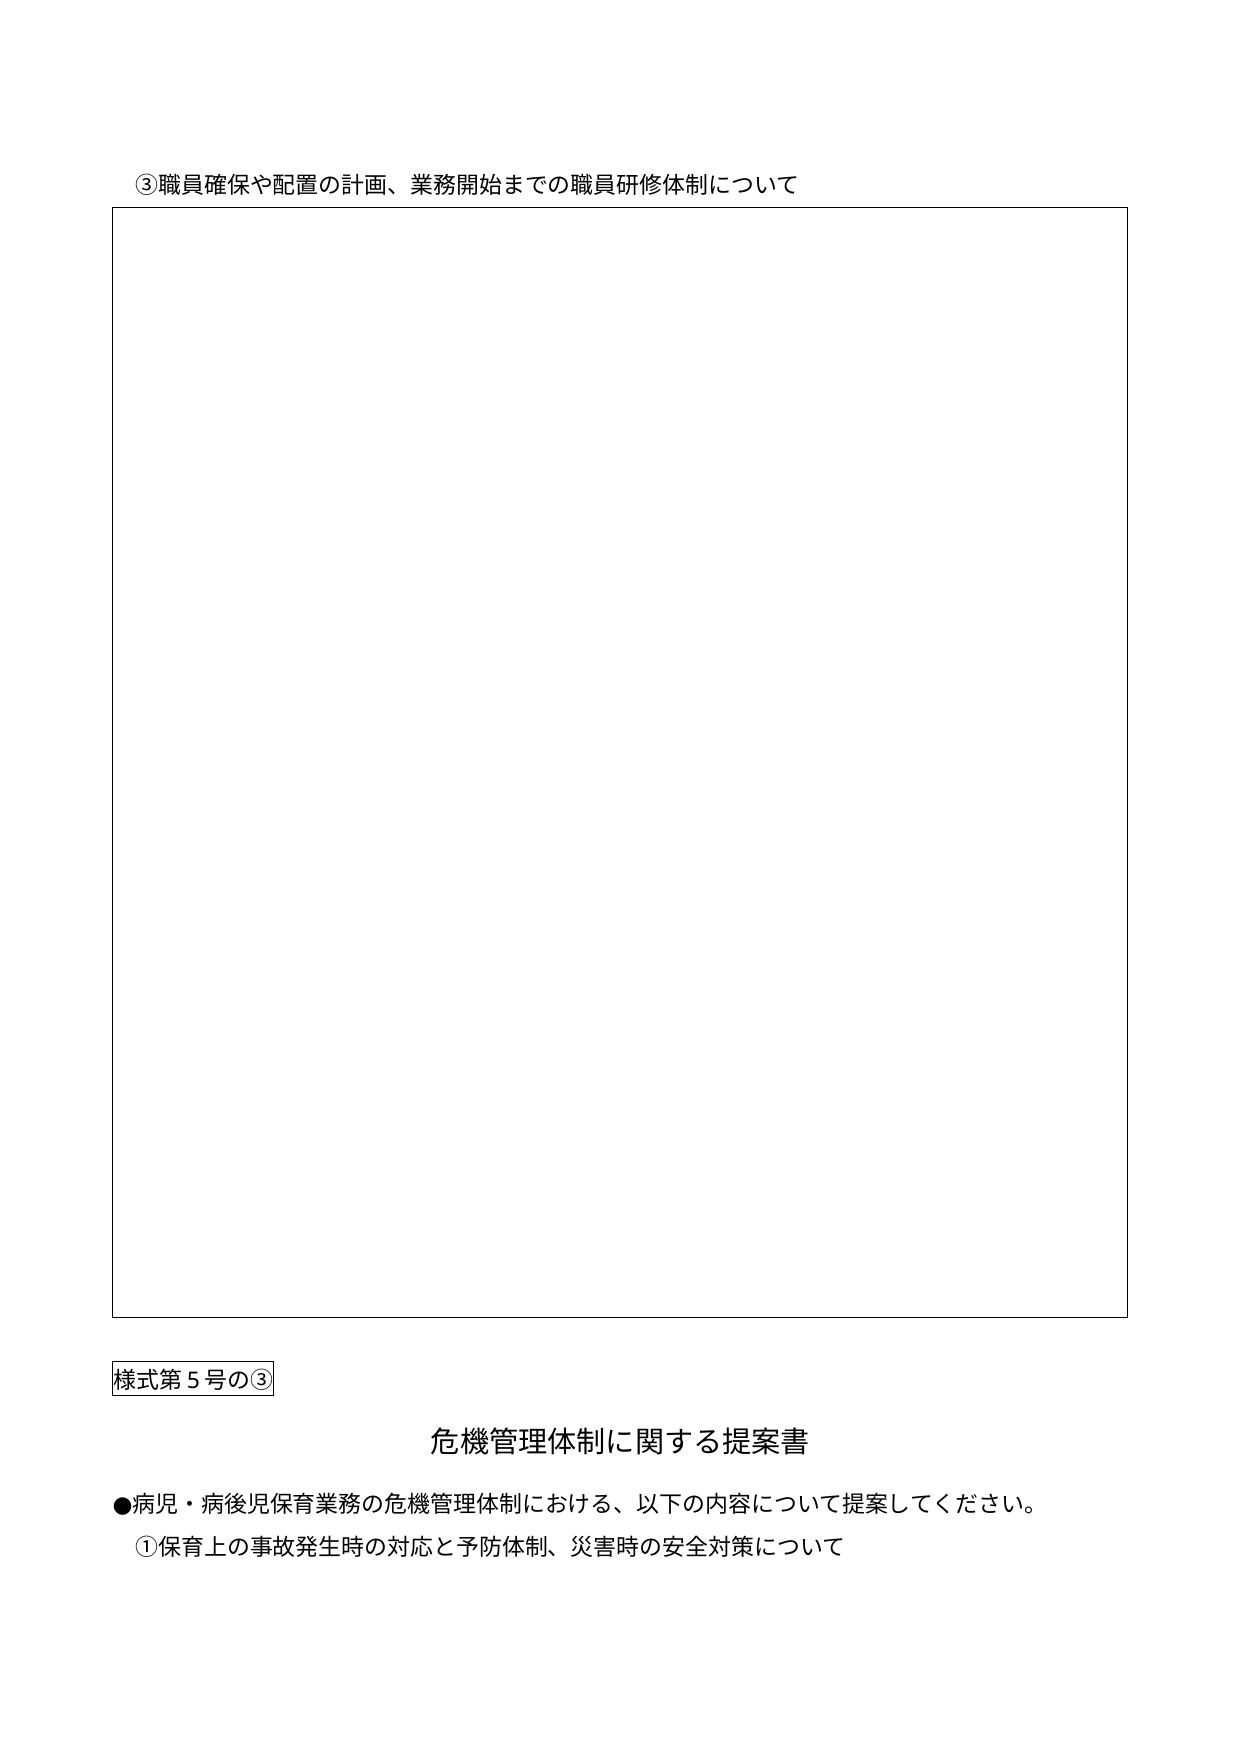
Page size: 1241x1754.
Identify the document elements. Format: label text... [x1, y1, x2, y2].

text 様式第5号の③ [112, 1360, 1128, 1397]
text 危機管理体制に関する提案書 [112, 1403, 1128, 1478]
text ①保育上の事故発生時の対応と予防体制、災害時の安全対策について [112, 1526, 1128, 1564]
text ③職員確保や配置の計画、業務開始までの職員研修体制について [112, 164, 1128, 202]
table_header [113, 208, 1127, 1317]
text ●病児・病後児保育業務の危機管理体制における、以下の内容について提案してください。 [112, 1484, 1128, 1521]
